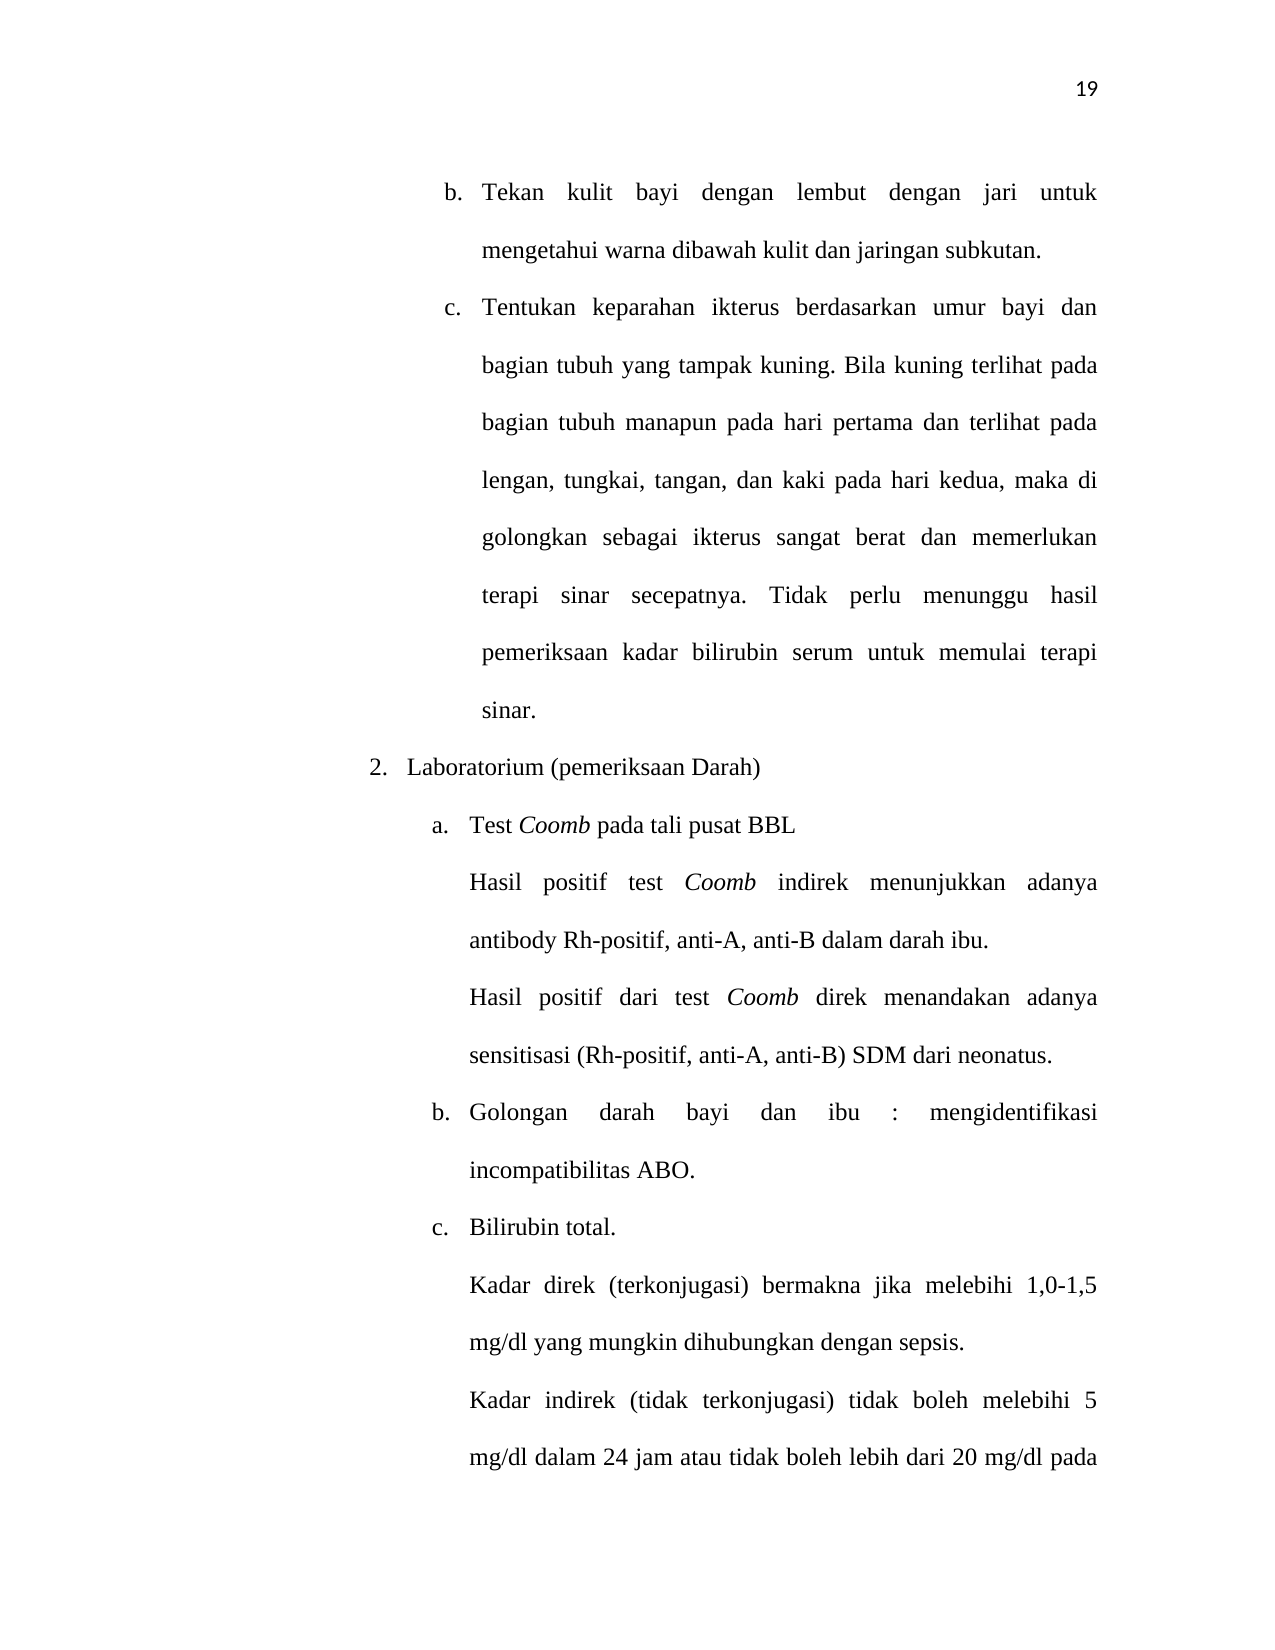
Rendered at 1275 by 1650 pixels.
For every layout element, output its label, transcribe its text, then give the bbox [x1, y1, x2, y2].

list Tentukan keparahan ikterus berdasarkan umur bayi dan bagian tubuh yang tampak kuning. Bila kuning terlihat pada bagian tubuh manapun pada hari pertama dan terlihat pada lengan, tungkai, tangan, dan kaki pada hari kedua, maka di golongkan sebagai ikterus sangat berat dan memerlukan terapi sinar secepatnya. Tidak perlu menunggu hasil pemeriksaan kadar bilirubin serum untuk memulai terapi sinar. [444, 292, 1098, 723]
list Hasil positif dari test Coomb direk menandakan adanya sensitisasi (Rh-positif, anti-A, anti-B) SDM dari neonatus. [469, 982, 1098, 1068]
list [469, 1385, 1098, 1471]
list Bilirubin total. [432, 1212, 1098, 1241]
list Tekan kulit bayi dengan lembut dengan jari untuk mengetahui warna dibawah kulit dan jaringan subkutan. [444, 177, 1098, 263]
list Kadar direk (terkonjugasi) bermakna jika melebihi 1,0-1,5 mg/dl yang mungkin dihubungkan dengan sepsis. [469, 1270, 1098, 1356]
list Hasil positif test Coomb indirek menunjukkan adanya antibody Rh-positif, anti-A, anti-B dalam darah ibu. [469, 867, 1098, 953]
list Golongan darah bayi dan ibu : mengidentifikasi incompatibilitas ABO. [432, 1097, 1098, 1183]
list Test Coomb pada tali pusat BBL [432, 810, 1098, 838]
list Laboratorium (pemeriksaan Darah) [369, 752, 1098, 781]
